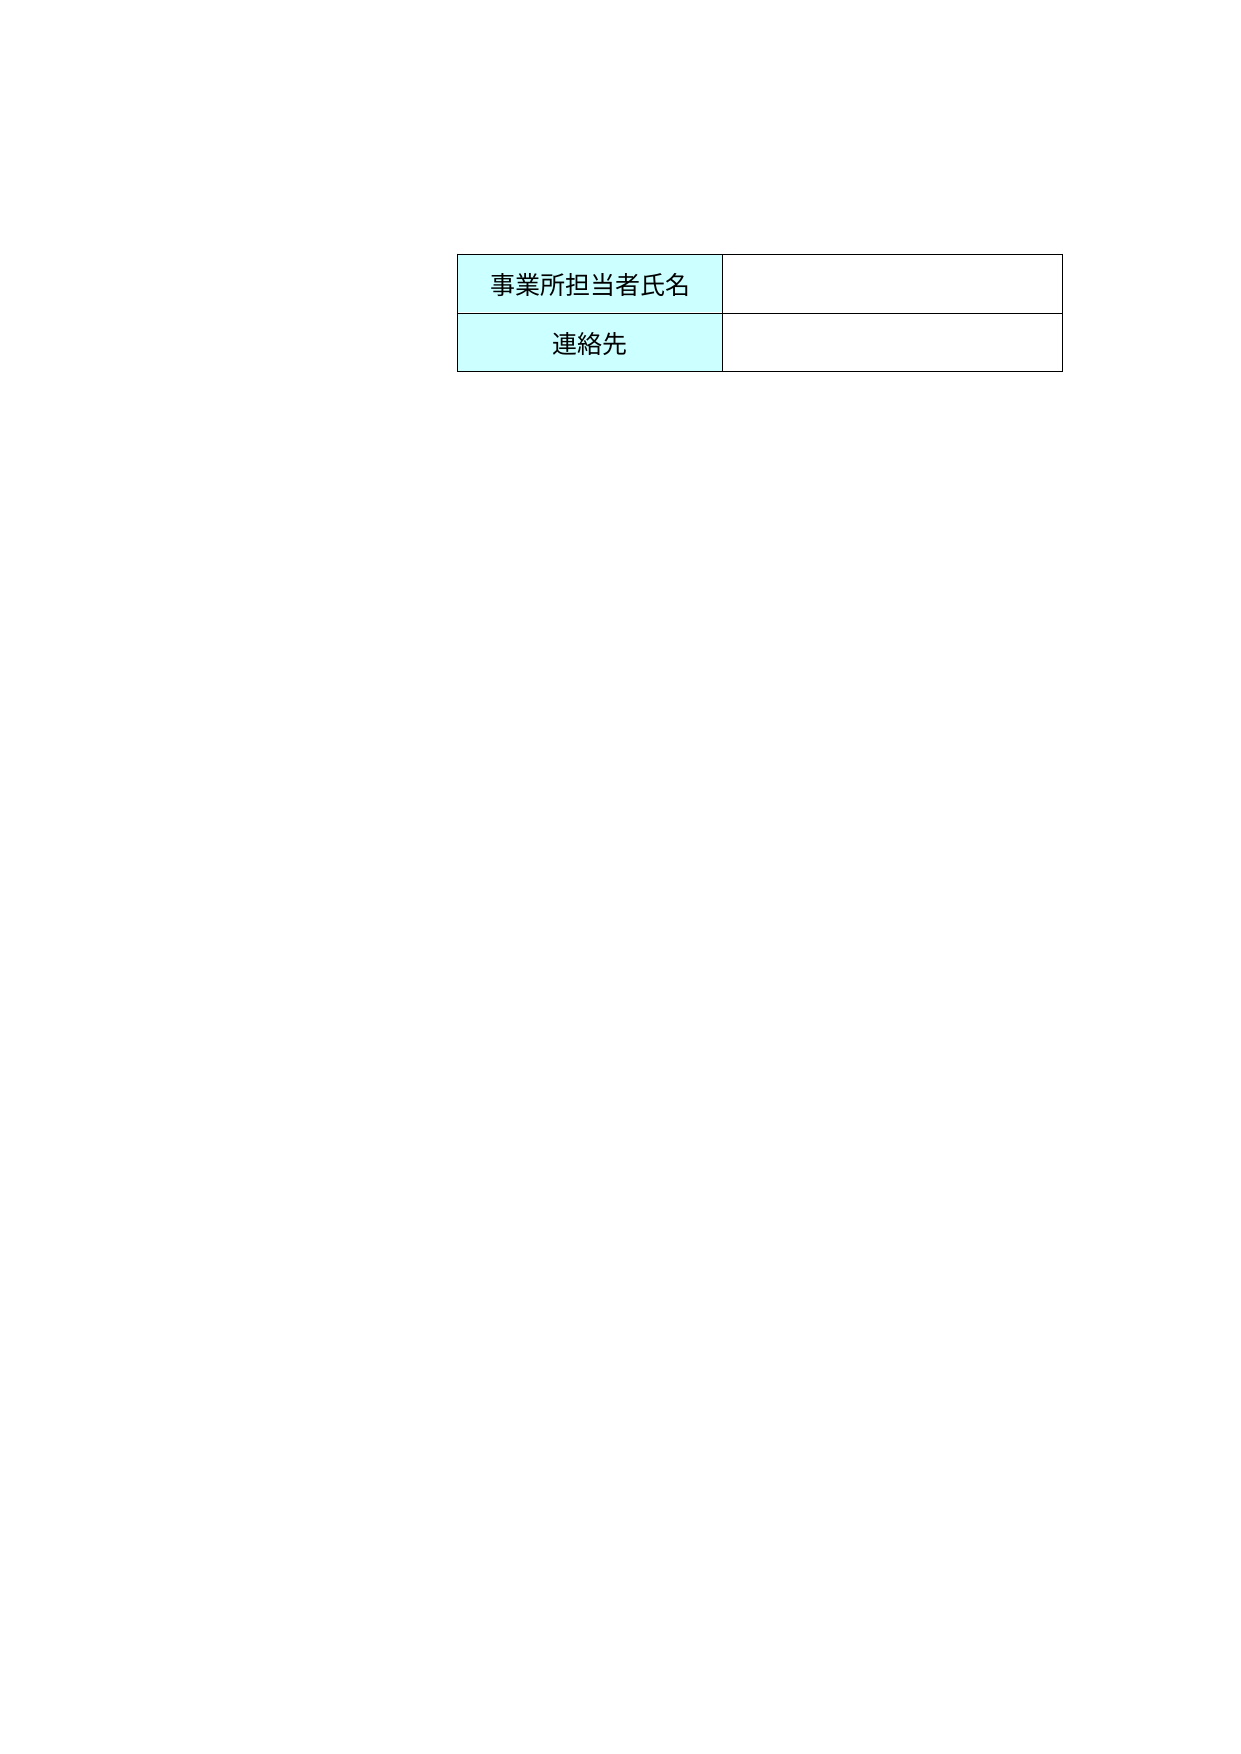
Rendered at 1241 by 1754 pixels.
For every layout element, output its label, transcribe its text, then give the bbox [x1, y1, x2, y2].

table_header 事業所担当者氏名 [458, 255, 722, 312]
table_header [723, 255, 1062, 312]
table_cell [723, 314, 1062, 371]
table_cell 連絡先 [458, 314, 722, 371]
